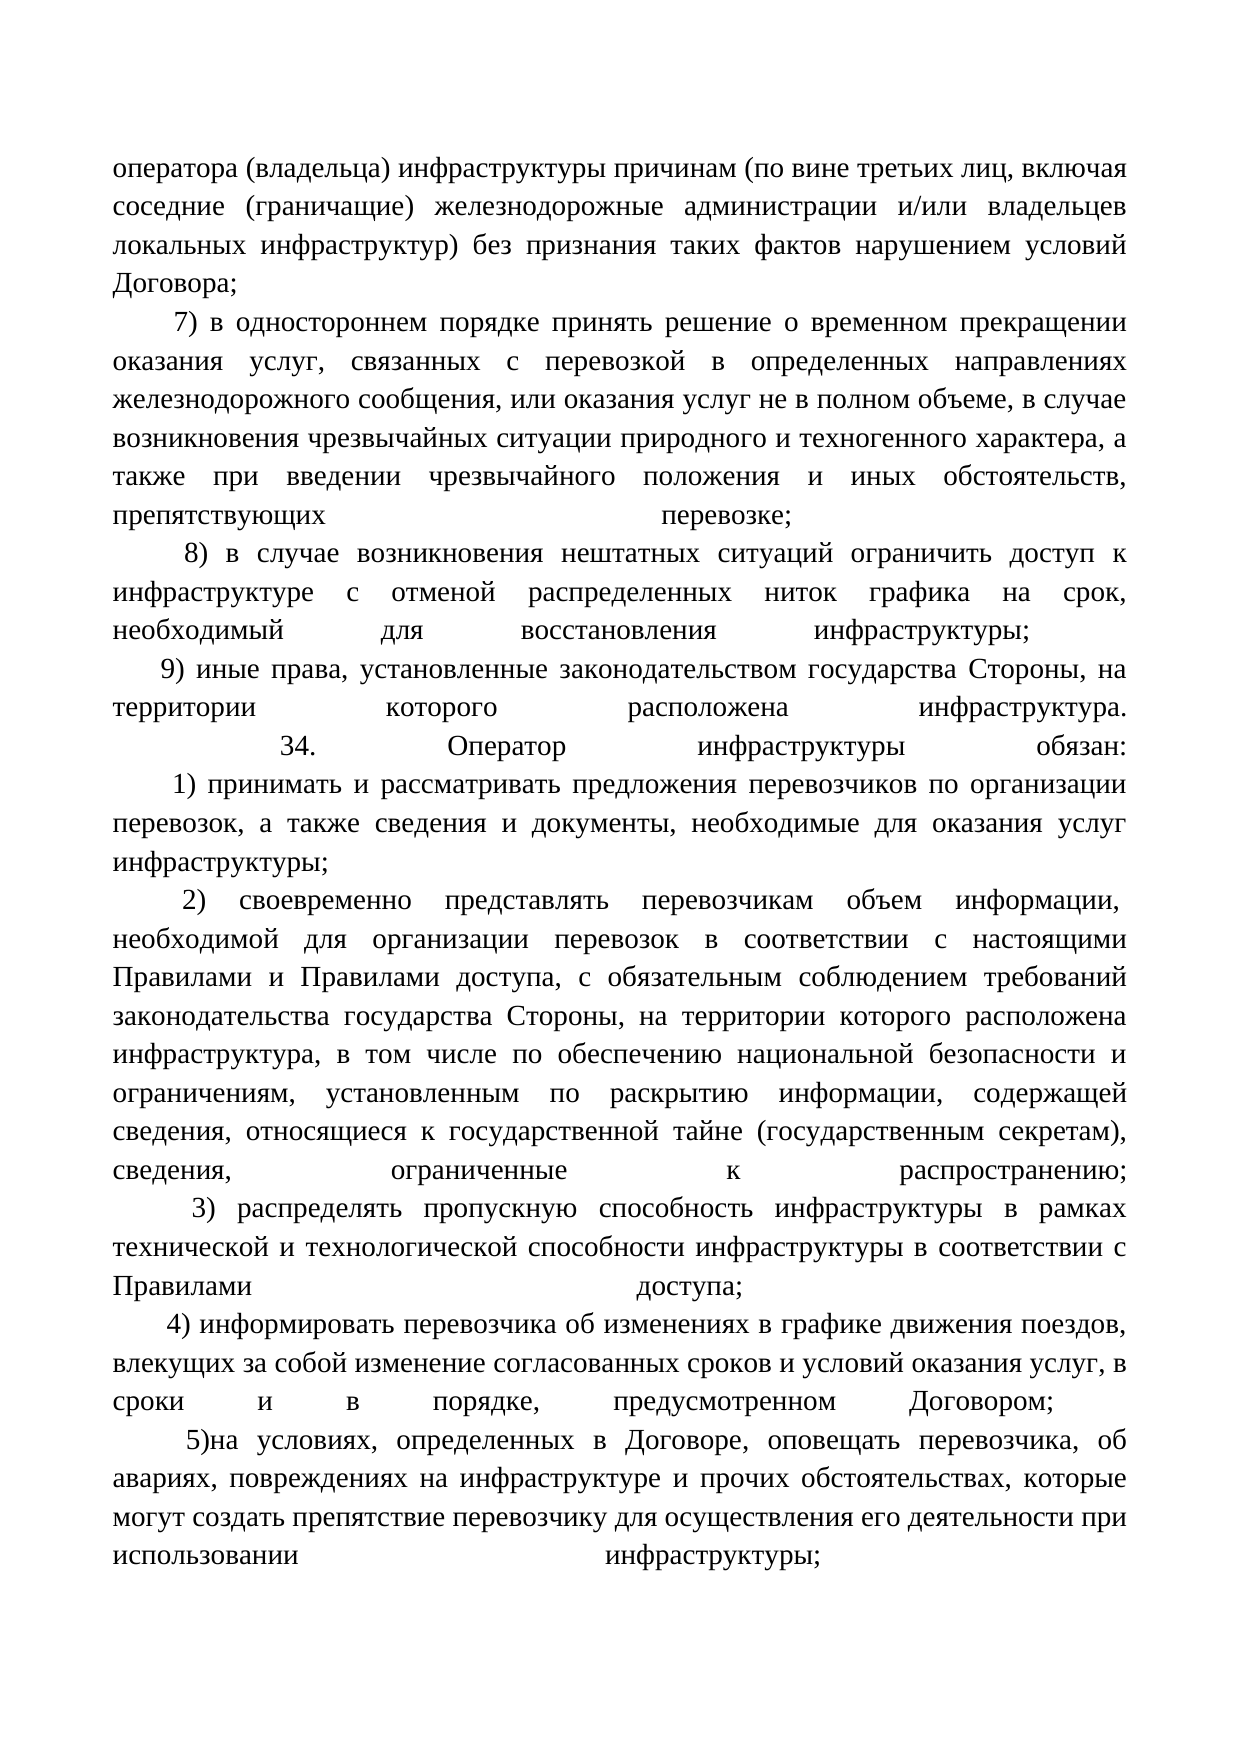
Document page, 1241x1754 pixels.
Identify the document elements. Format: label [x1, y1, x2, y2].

text [112, 150, 1128, 1571]
